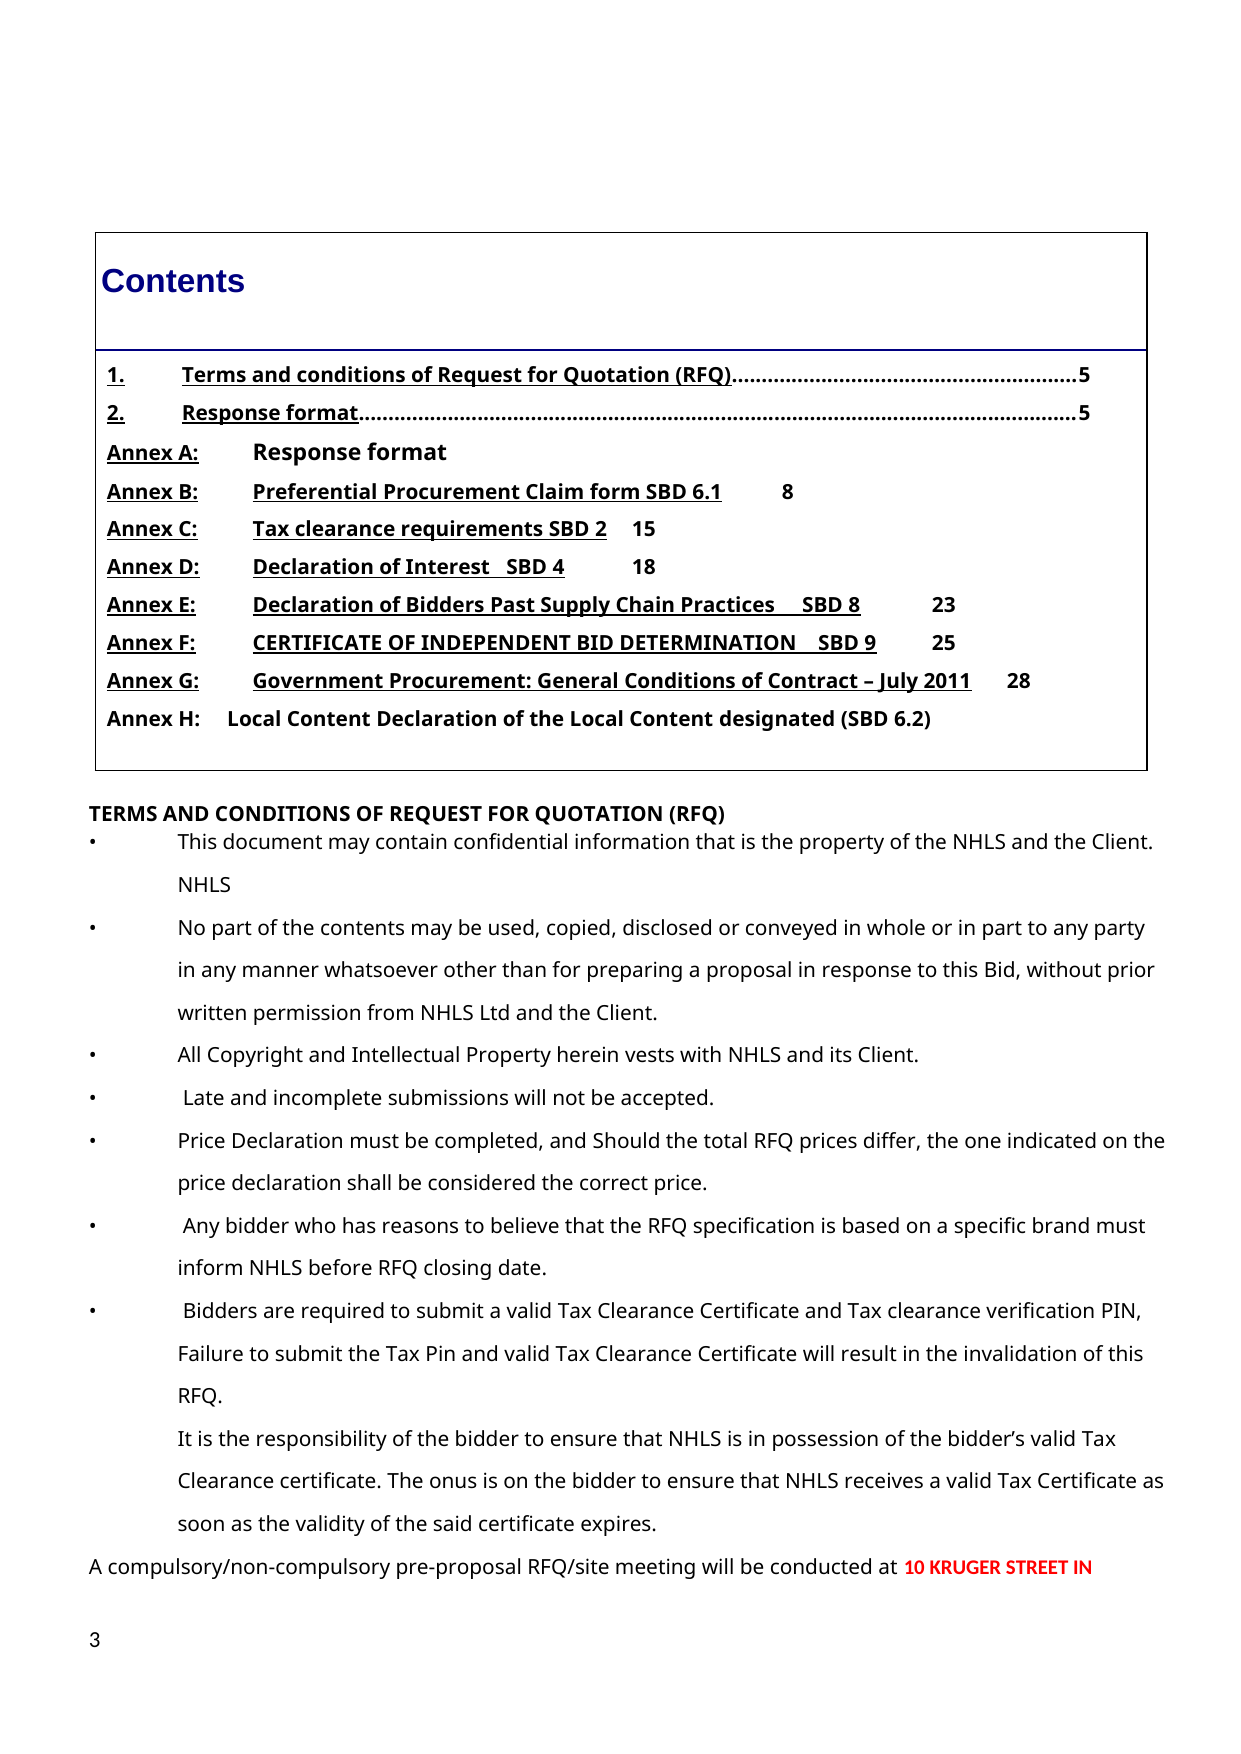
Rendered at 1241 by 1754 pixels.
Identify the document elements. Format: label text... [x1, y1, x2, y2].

list Bidders are required to submit a valid Tax Clearance Certificate and Tax clearance verification PIN, Failure to submit the Tax Pin and valid Tax Clearance Certificate will result in the invalidation of this RFQ. [89, 1296, 1166, 1410]
list All Copyright and Intellectual Property herein vests with NHLS and its Client. [89, 1041, 1166, 1069]
list Price Declaration must be completed, and Should the total RFQ prices differ, the one indicated on the price declaration shall be considered the correct price. [89, 1126, 1166, 1197]
table_cell 1. Terms and conditions of Request for Quotation (RFQ) 5 2. Response format 5 Annex A: Response format Annex B: Preferential Procurement Claim form SBD 6.1 8 Annex C: Tax clearance requirements SBD 2 15 Annex D: Declaration of Interest SBD 4 18 Annex E: Declaration of Bidders Past Supply Chain Practices SBD 8 23 Annex F: CERTIFICATE OF INDEPENDENT BID DETERMINATION SBD 9 25 Annex G: Government Procurement: General Conditions of Contract – July 2011 28 Annex H: Local Content Declaration of the Local Content designated (SBD 6.2) [96, 351, 1146, 769]
table_header Contents [96, 233, 1146, 349]
list This document may contain confidential information that is the property of the NHLS and the Client. NHLS [89, 827, 1166, 898]
text TERMS AND CONDITIONS OF REQUEST FOR QUOTATION (RFQ) [89, 799, 1124, 827]
list Any bidder who has reasons to believe that the RFQ specification is based on a specific brand must inform NHLS before RFQ closing date. [89, 1211, 1166, 1282]
list No part of the contents may be used, copied, disclosed or conveyed in whole or in part to any party in any manner whatsoever other than for preparing a proposal in response to this Bid, without prior written permission from NHLS Ltd and the Client. [89, 913, 1166, 1026]
text It is the responsibility of the bidder to ensure that NHLS is in possession of the bidder’s valid Tax Clearance certificate. The onus is on the bidder to ensure that NHLS receives a valid Tax Certificate as soon as the validity of the said certificate expires. [177, 1424, 1166, 1538]
text A compulsory/non-compulsory pre-proposal RFQ/site meeting will be conducted at 10 KRUGER STREET IN [89, 1552, 1166, 1580]
list Late and incomplete submissions will not be accepted. [89, 1083, 1166, 1112]
